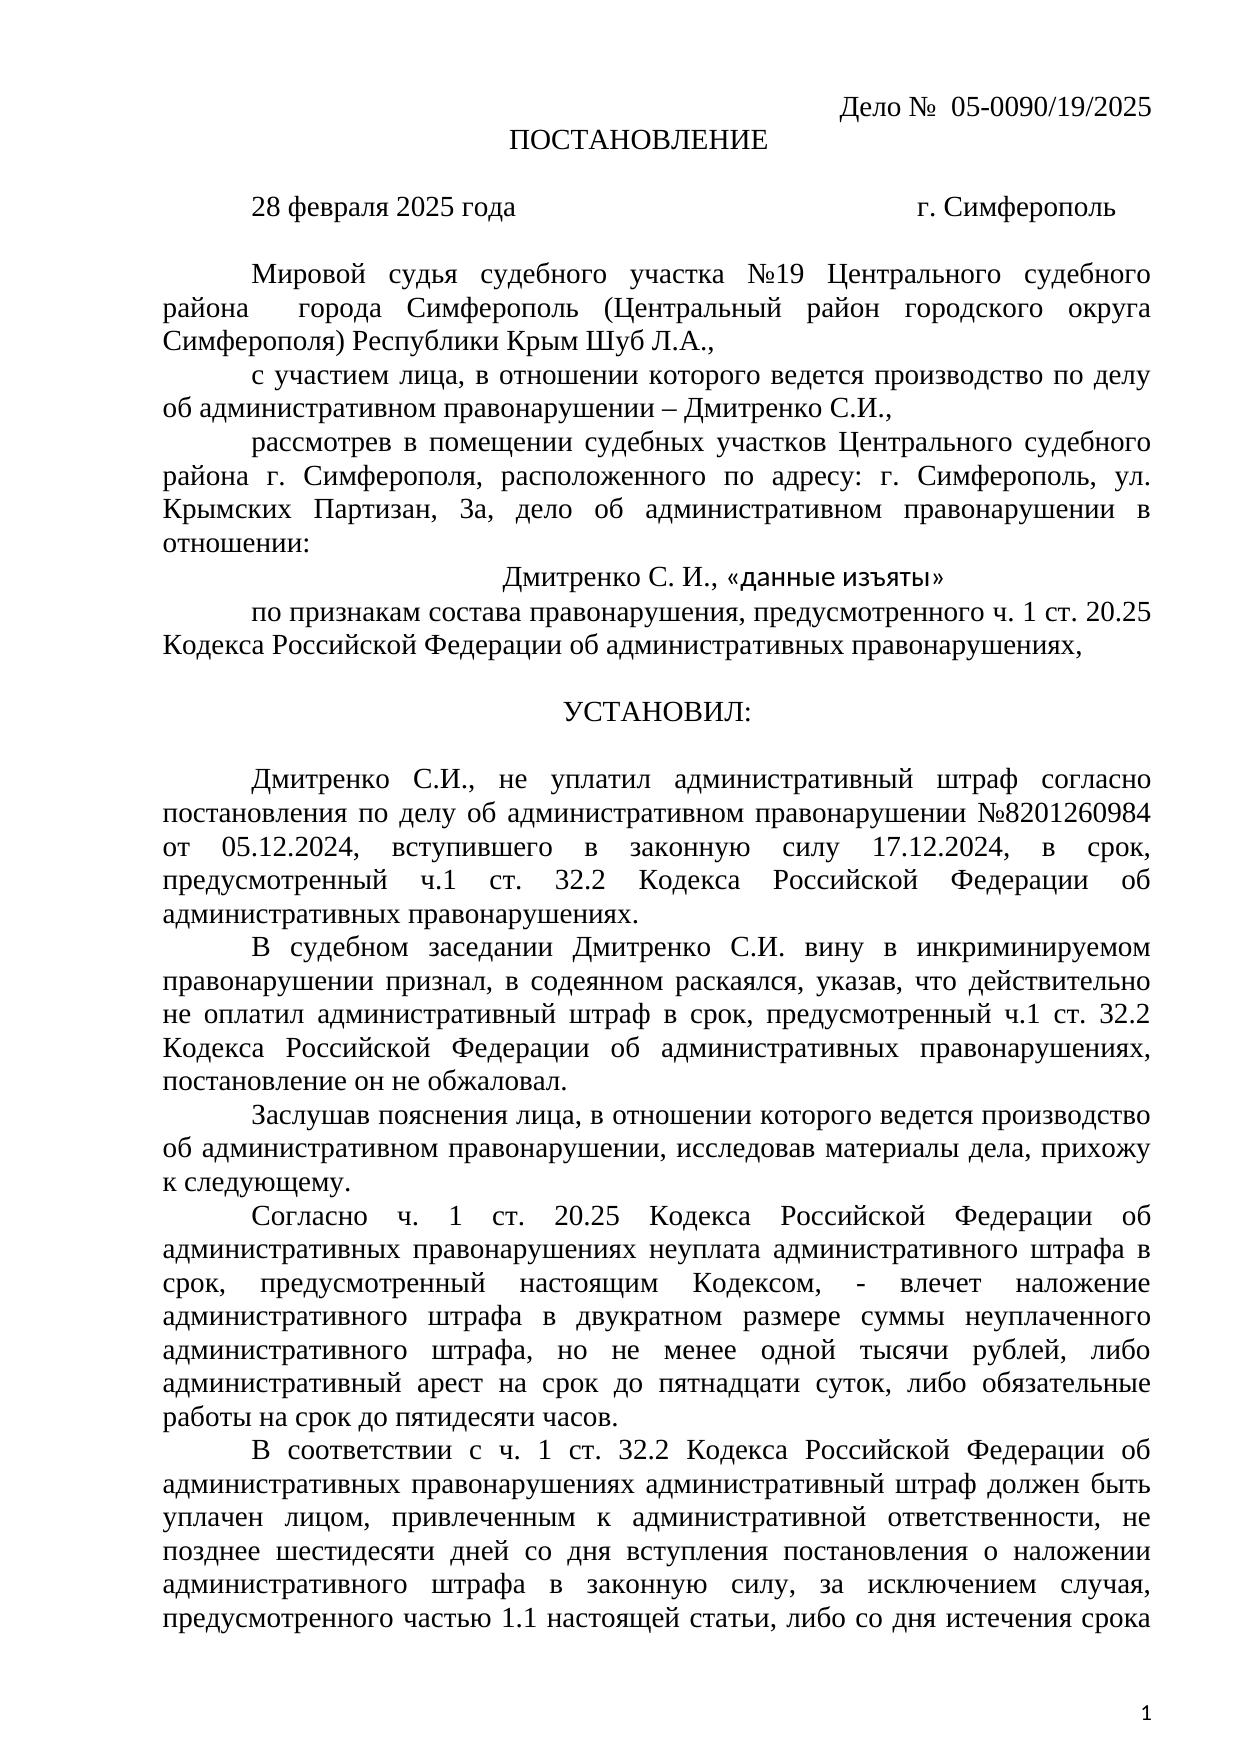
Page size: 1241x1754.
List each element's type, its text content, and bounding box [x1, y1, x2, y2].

text с участием лица, в отношении которого ведется производство по делу об административном правонарушении – Дмитренко С.И., [162, 357, 1152, 424]
text Заслушав пояснения лица, в отношении которого ведется производство об административном правонарушении, исследовав материалы дела, прихожу к следующему. [162, 1097, 1152, 1198]
text по признакам состава правонарушения, предусмотренного ч. 1 ст. 20.25 Кодекса Российской Федерации об административных правонарушениях, [162, 594, 1152, 661]
text 28 февраля 2025 года г. Симферополь [162, 189, 1152, 223]
text рассмотрев в помещении судебных участков Центрального судебного района г. Симферополя, расположенного по адресу: г. Симферополь, ул. Крымских Партизан, 3а, дело об административном правонарушении в отношении: [162, 424, 1152, 558]
text Согласно ч. 1 ст. 20.25 Кодекса Российской Федерации об административных правонарушениях неуплата административного штрафа в срок, предусмотренный настоящим Кодексом, - влечет наложение административного штрафа в двукратном размере суммы неуплаченного административного штрафа, но не менее одной тысячи рублей, либо административный арест на срок до пятнадцати суток, либо обязательные работы на срок до пятидесяти часов. [162, 1198, 1152, 1432]
text Мировой судья судебного участка №19 Центрального судебного района города Симферополь (Центральный район городского округа Симферополя) Республики Крым Шуб Л.А., [162, 256, 1152, 357]
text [162, 1432, 1152, 1634]
text В судебном заседании Дмитренко С.И. вину в инкриминируемом правонарушении признал, в содеянном раскаялся, указав, что действительно не оплатил административный штраф в срок, предусмотренный ч.1 ст. 32.2 Кодекса Российской Федерации об административных правонарушениях, постановление он не обжаловал. [162, 929, 1152, 1097]
text УСТАНОВИЛ: [162, 694, 1152, 728]
text Дело № 05-0090/19/2025 [103, 89, 1152, 122]
text Дмитренко С.И., не уплатил административный штраф согласно постановления по делу об административном правонарушении №8201260984 от 05.12.2024, вступившего в законную силу 17.12.2024, в срок, предусмотренный ч.1 ст. 32.2 Кодекса Российской Федерации об административных правонарушениях. [162, 762, 1152, 929]
text ПОСТАНОВЛЕНИЕ [103, 122, 1152, 156]
text Дмитренко С. И., «данные изъяты» [502, 558, 1152, 594]
